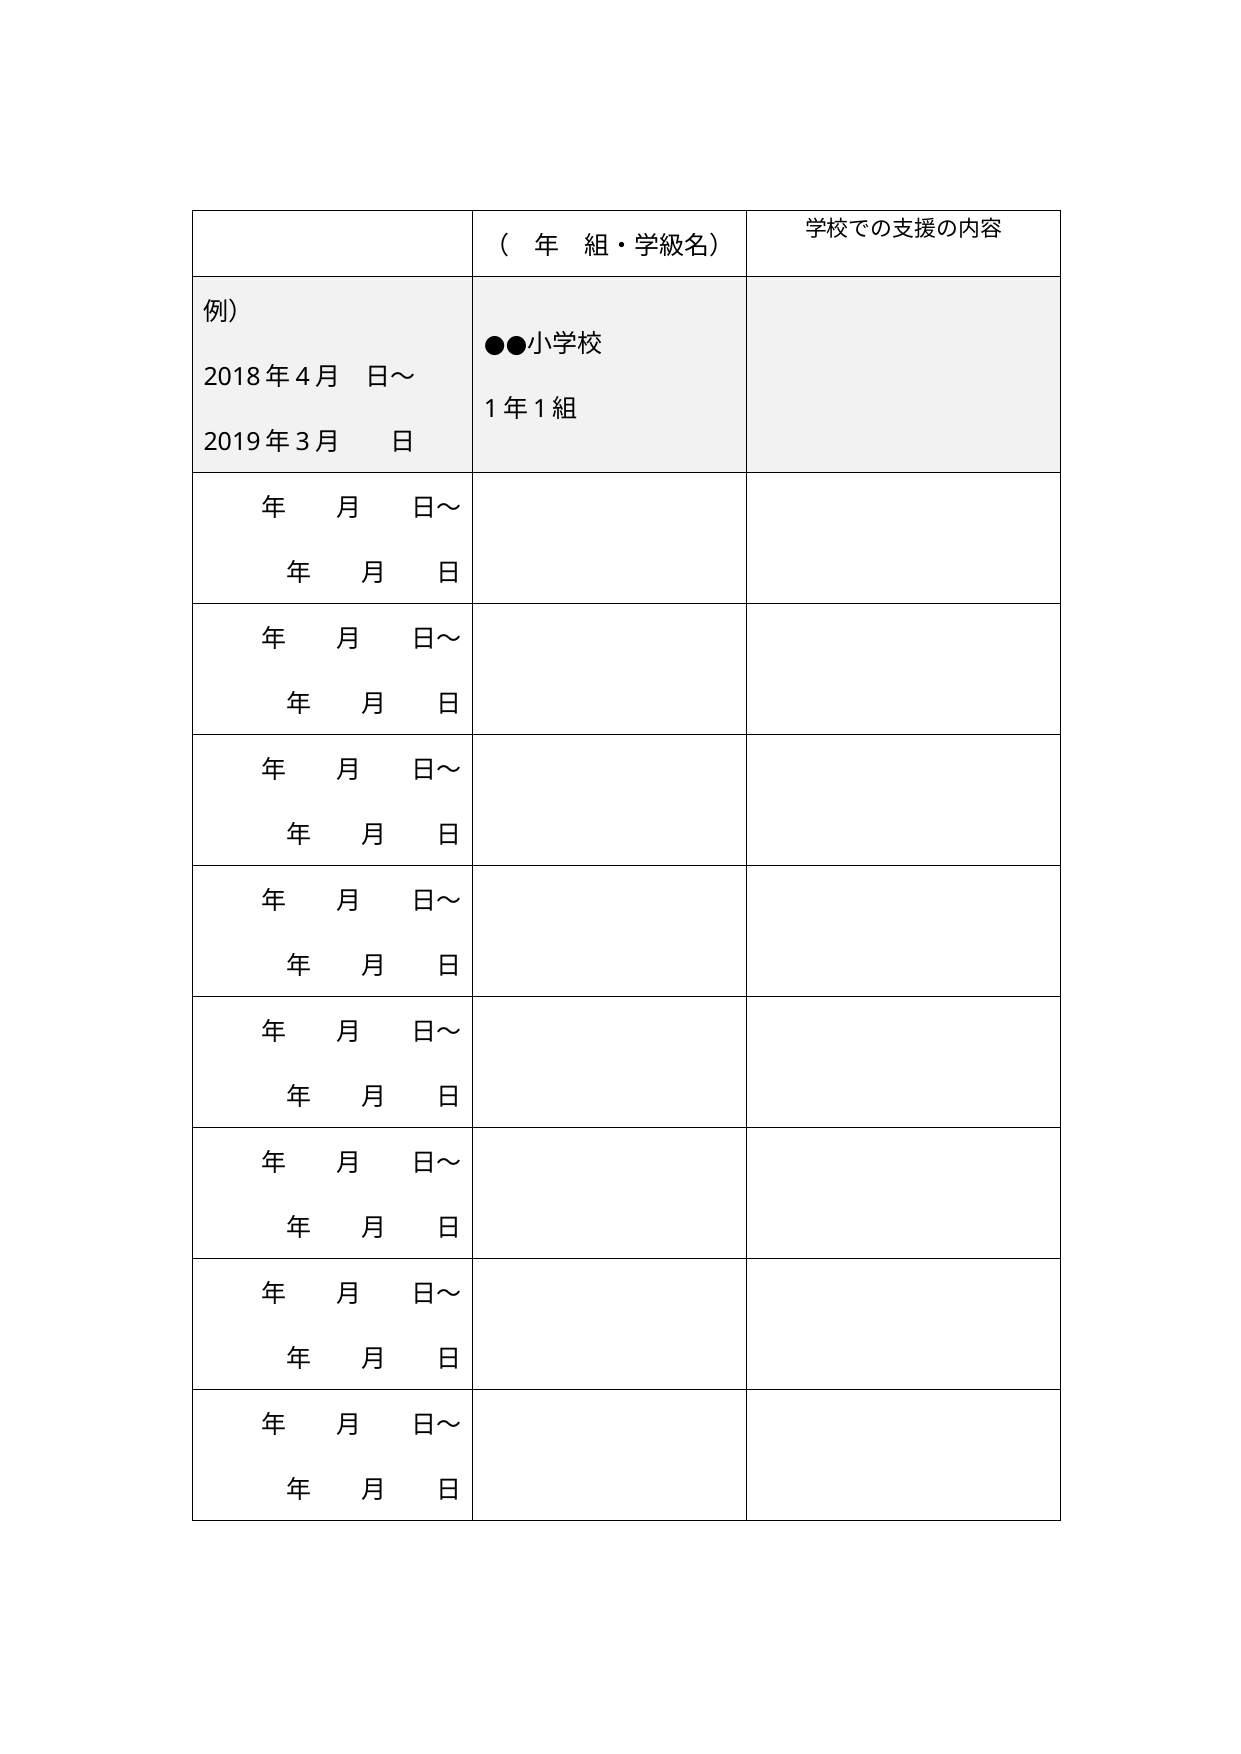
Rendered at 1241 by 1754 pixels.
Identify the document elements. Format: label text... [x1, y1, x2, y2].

table_cell 例） 2018年4月 日～ 2019年3月 日 [193, 277, 472, 472]
table_cell [747, 473, 1060, 603]
table_cell [473, 1128, 746, 1258]
table_cell 年 月 日～ 年 月 日 [193, 1128, 472, 1258]
table_cell [473, 735, 746, 865]
table_cell [473, 997, 746, 1127]
table_cell 年 月 日～ 年 月 日 [193, 604, 472, 734]
table_cell 年 月 日～ 年 月 日 [193, 866, 472, 996]
table_cell 年 月 日～ 年 月 日 [193, 1259, 472, 1389]
table_cell [747, 866, 1060, 996]
table_cell [473, 866, 746, 996]
table_cell [747, 277, 1060, 472]
table_cell [747, 604, 1060, 734]
table_cell 年 月 日～ 年 月 日 [193, 997, 472, 1127]
table_cell ●●小学校 1年1組 [473, 277, 746, 472]
table_cell [747, 735, 1060, 865]
table_cell [473, 604, 746, 734]
table_cell [747, 1259, 1060, 1389]
table_cell [747, 1128, 1060, 1258]
table_cell 年 月 日～ 年 月 日 [193, 1390, 472, 1520]
table_cell [747, 1390, 1060, 1520]
table_cell 年 月 日～ 年 月 日 [193, 735, 472, 865]
table_cell [473, 473, 746, 603]
table_cell [747, 997, 1060, 1127]
table_cell [473, 1390, 746, 1520]
table_cell 年 月 日～ 年 月 日 [193, 473, 472, 603]
table_cell [473, 1259, 746, 1389]
